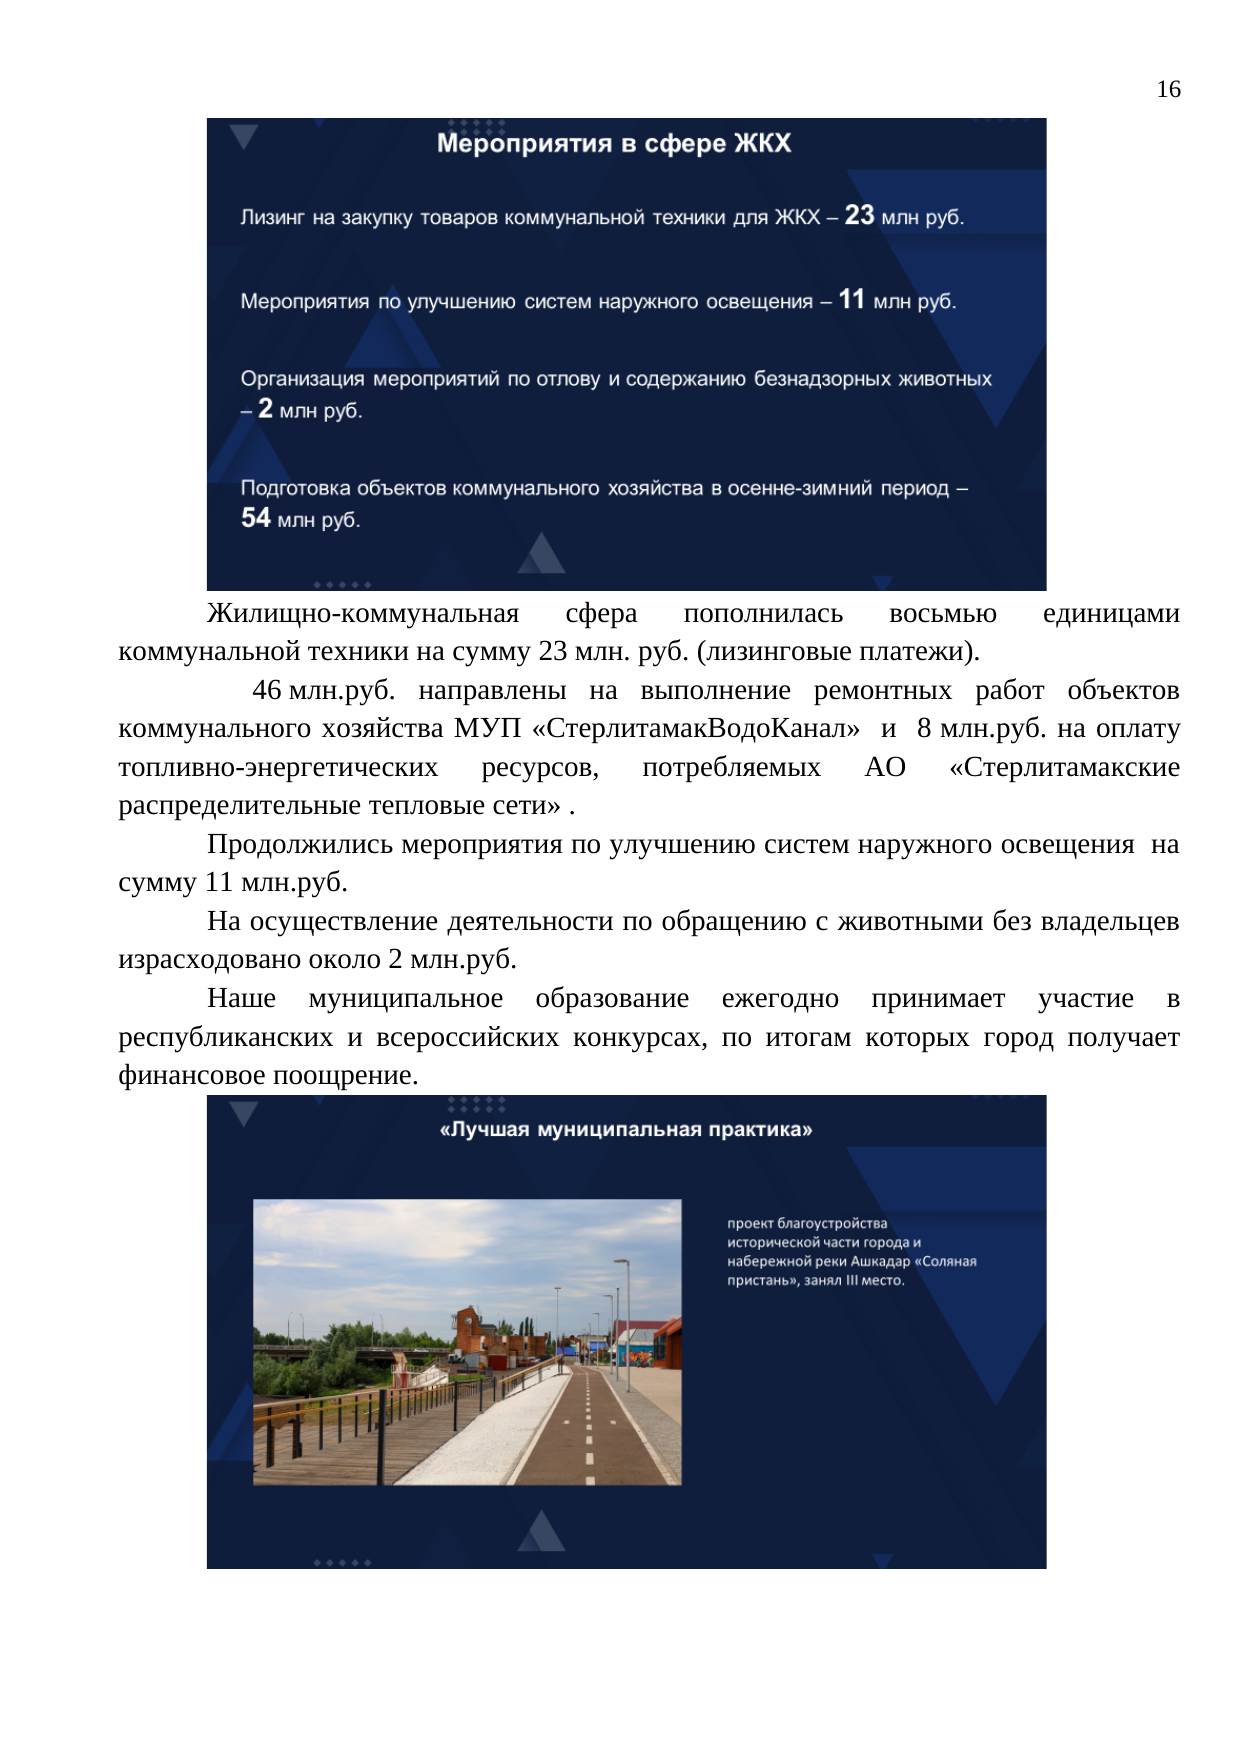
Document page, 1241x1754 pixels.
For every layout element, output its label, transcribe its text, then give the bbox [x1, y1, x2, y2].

text На осуществление деятельности по обращению с животными без владельцев израсходовано около 2 млн.руб. [118, 903, 1181, 975]
text Наше муниципальное образование ежегодно принимает участие в республиканских и всероссийских конкурсах, по итогам которых город получает финансовое поощрение. [118, 980, 1181, 1091]
picture [206, 1095, 1047, 1569]
text Продолжились мероприятия по улучшению систем наружного освещения на сумму 11 млн.руб. [118, 826, 1181, 898]
text 46 млн.руб. направлены на выполнение ремонтных работ объектов коммунального хозяйства МУП «СтерлитамакВодоКанал» и 8 млн.руб. на оплату топливно-энергетических ресурсов, потребляемых АО «Стерлитамакские распределительные тепловые сети» . [118, 672, 1181, 821]
text Жилищно-коммунальная сфера пополнилась восьмью единицами коммунальной техники на сумму 23 млн. руб. (лизинговые платежи). [118, 595, 1181, 667]
picture [206, 118, 1047, 591]
